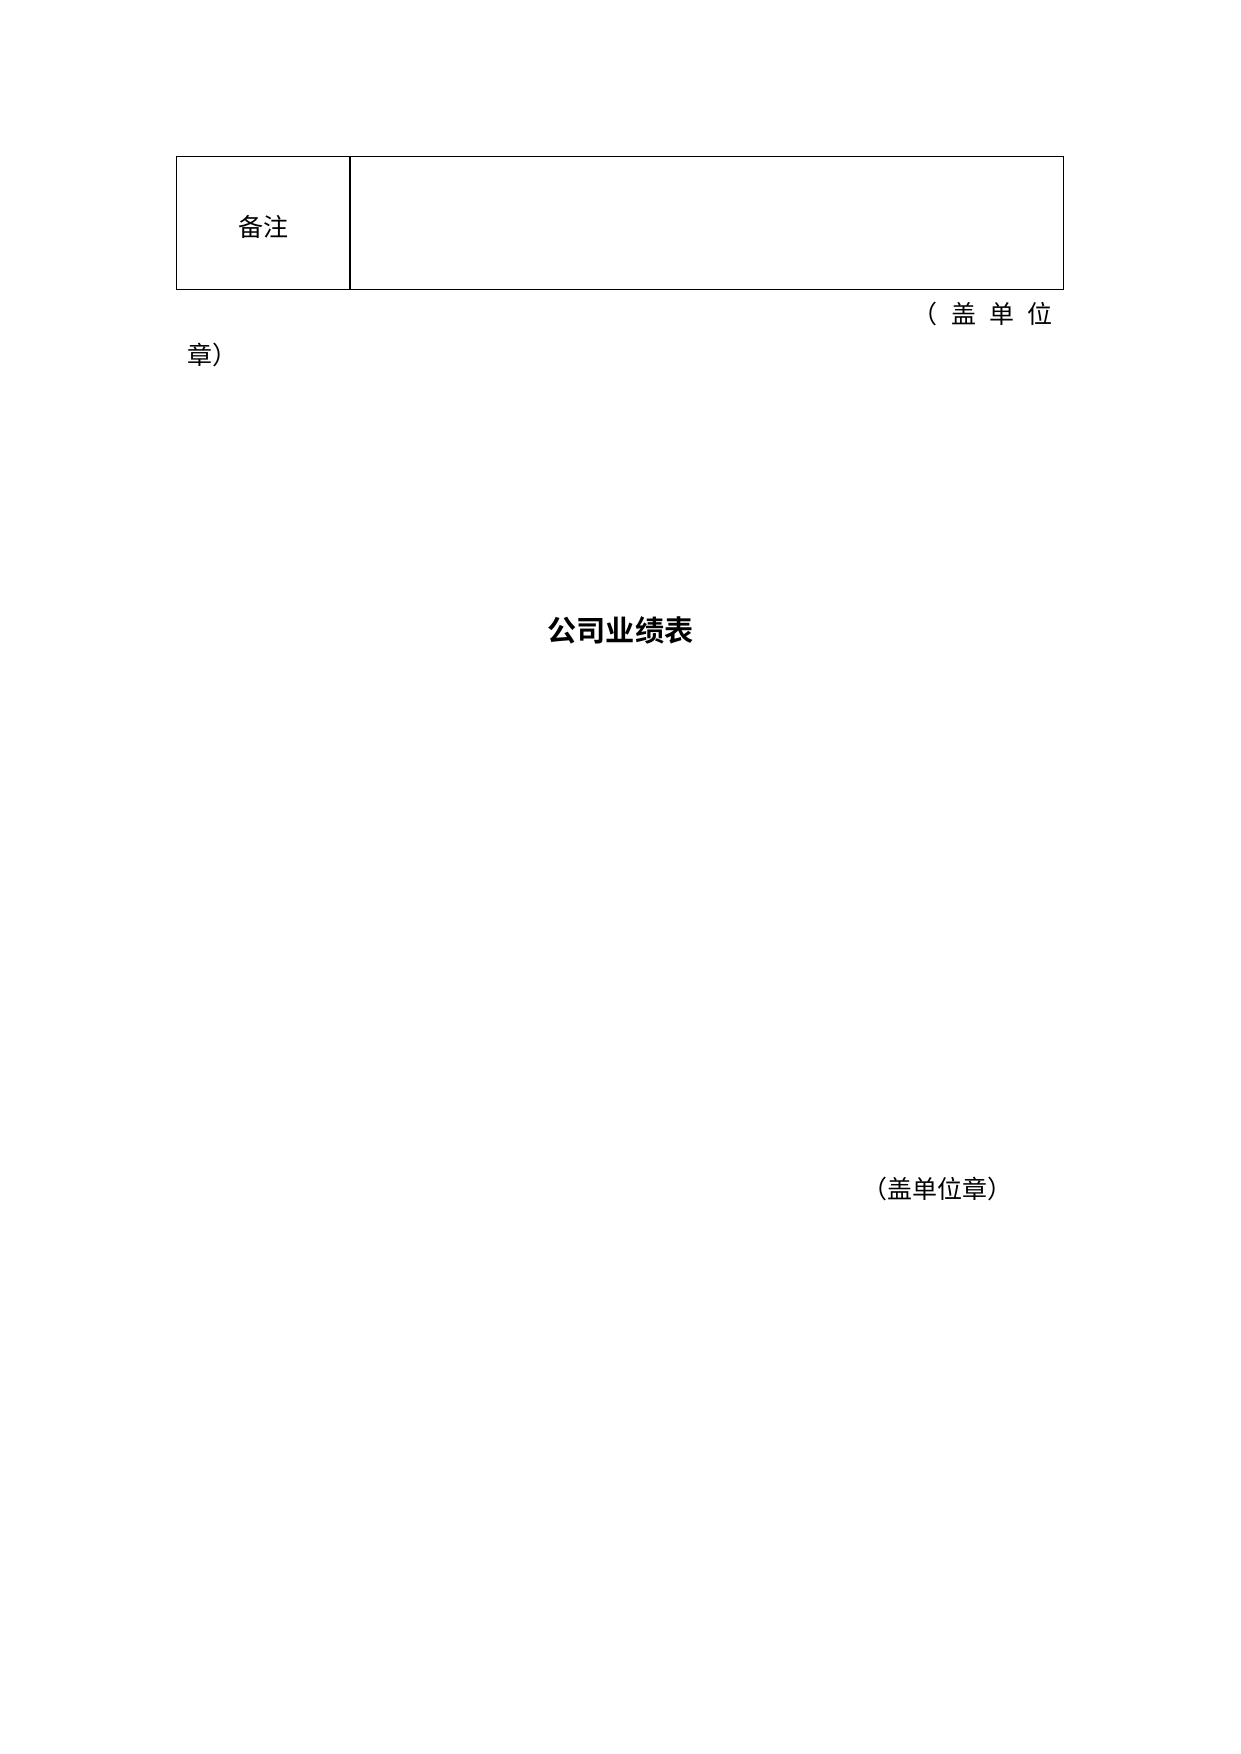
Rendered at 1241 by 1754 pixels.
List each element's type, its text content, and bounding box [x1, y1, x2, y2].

table_cell [351, 157, 1063, 289]
text （盖单位章） [187, 290, 1053, 373]
table_cell 备注 [177, 157, 349, 289]
text （盖单位章） [187, 1169, 1053, 1206]
text 公司业绩表 [187, 608, 1053, 650]
